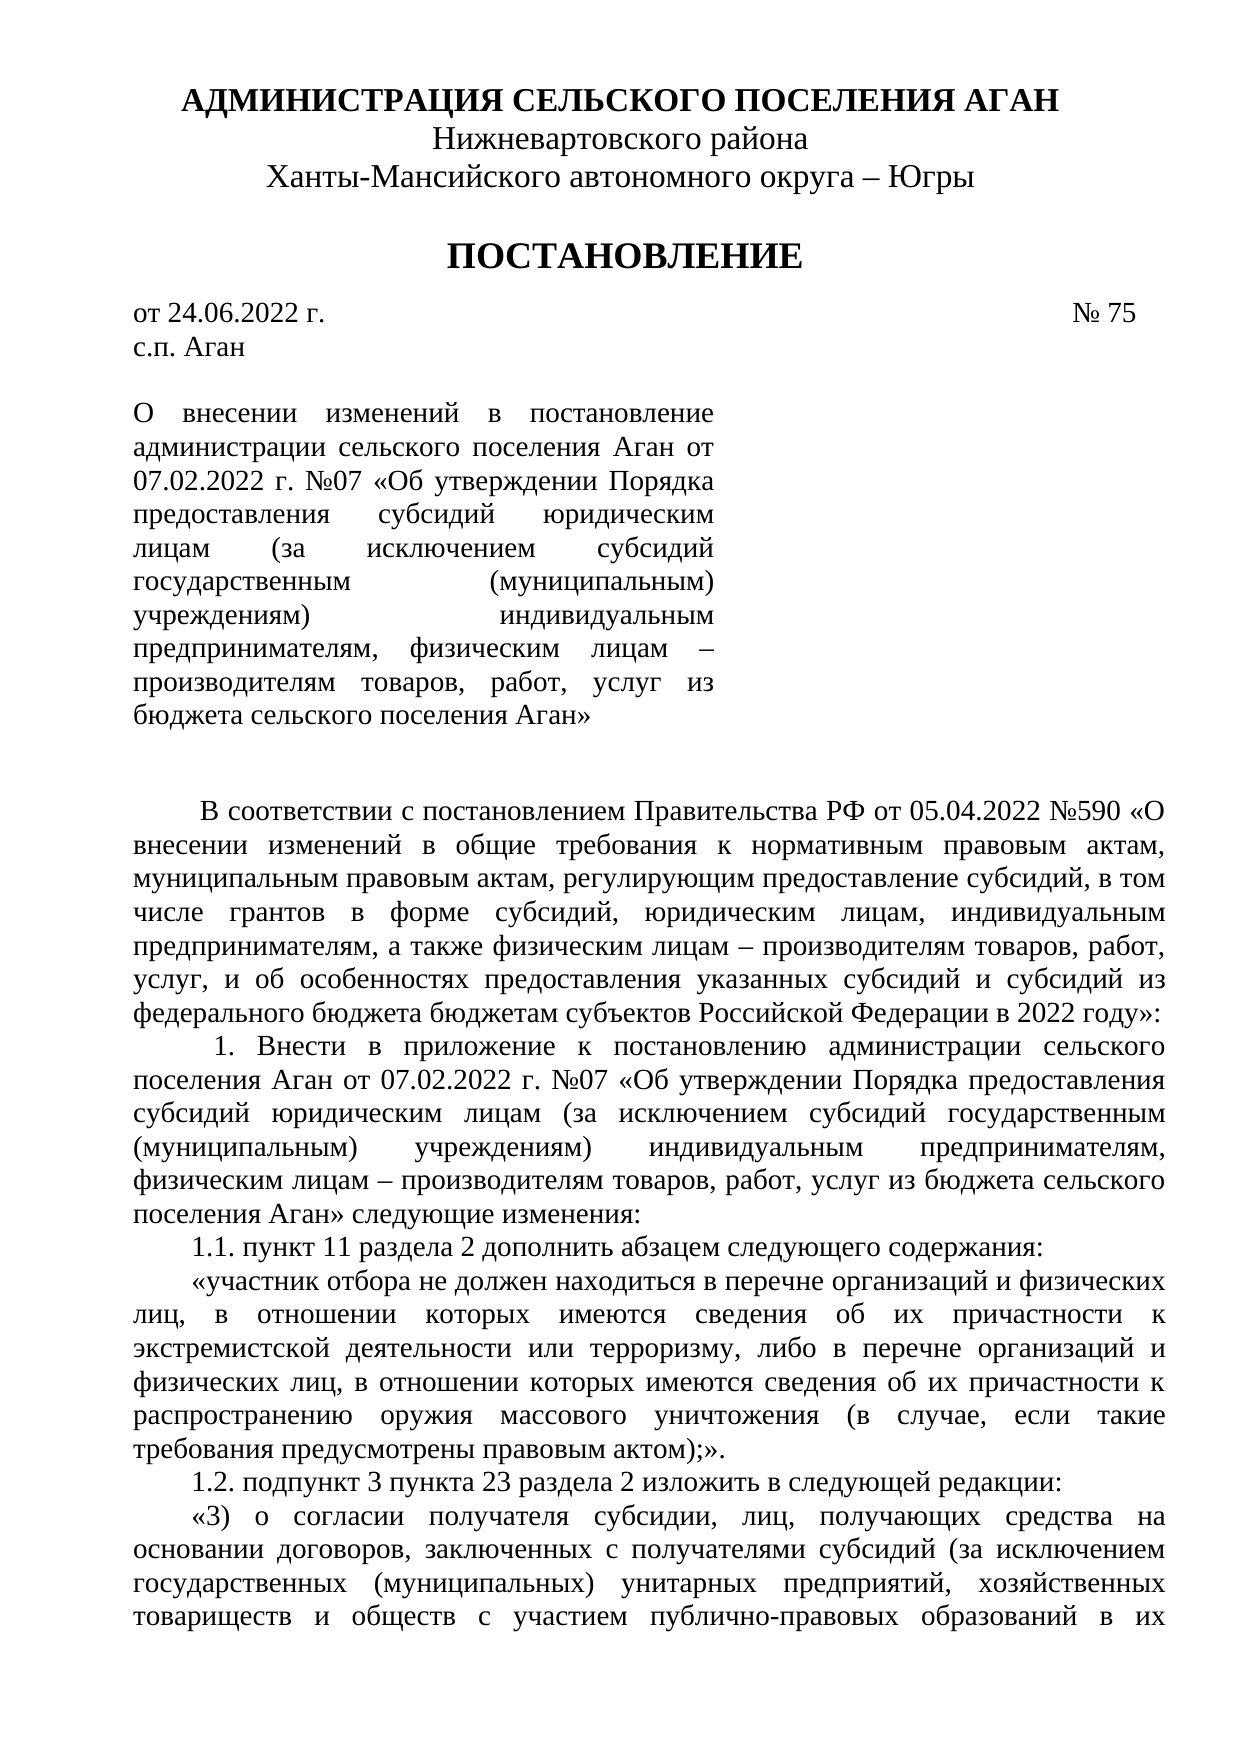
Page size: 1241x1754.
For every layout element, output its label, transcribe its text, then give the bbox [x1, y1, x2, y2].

text О внесении изменений в постановление администрации сельского поселения Аган от 07.02.2022 г. №07 «Об утверждении Порядка предоставления субсидий юридическим лицам (за исключением субсидий государственным (муниципальным) учреждениям) индивидуальным предпринимателям, физическим лицам – производителям товаров, работ, услуг из бюджета сельского поселения Аган» [133, 396, 714, 732]
text 1.2. подпункт 3 пункта 23 раздела 2 изложить в следующей редакции: [133, 1465, 1167, 1498]
text 1. Внести в приложение к постановлению администрации сельского поселения Аган от 07.02.2022 г. №07 «Об утверждении Порядка предоставления субсидий юридическим лицам (за исключением субсидий государственным (муниципальным) учреждениям) индивидуальным предпринимателям, физическим лицам – производителям товаров, работ, услуг из бюджета сельского поселения Аган» следующие изменения: [133, 1029, 1167, 1230]
text Нижневартовского района [74, 118, 1167, 157]
text В соответствии с постановлением Правительства РФ от 05.04.2022 №590 «О внесении изменений в общие требования к нормативным правовым актам, муниципальным правовым актам, регулирующим предоставление субсидий, в том числе грантов в форме субсидий, юридическим лицам, индивидуальным предпринимателям, а также физическим лицам – производителям товаров, работ, услуг, и об особенностях предоставления указанных субсидий и субсидий из федерального бюджета бюджетам субъектов Российской Федерации в 2022 году»: [133, 794, 1167, 1029]
text ПОСТАНОВЛЕНИЕ [74, 233, 1177, 276]
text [133, 1498, 1167, 1633]
text АДМИНИСТРАЦИЯ СЕЛЬСКОГО ПОСЕЛЕНИЯ АГАН [74, 80, 1167, 118]
text от 24.06.2022 г. № 75 [133, 296, 1167, 329]
text 1.1. пункт 11 раздела 2 дополнить абзацем следующего содержания: [133, 1230, 1167, 1264]
text «участник отбора не должен находиться в перечне организаций и физических лиц, в отношении которых имеются сведения об их причастности к экстремистской деятельности или терроризму, либо в перечне организаций и физических лиц, в отношении которых имеются сведения об их причастности к распространению оружия массового уничтожения (в случае, если такие требования предусмотрены правовым актом);». [133, 1264, 1167, 1465]
text с.п. Аган [133, 329, 1167, 363]
text Ханты-Мансийского автономного округа – Югры [74, 157, 1167, 195]
